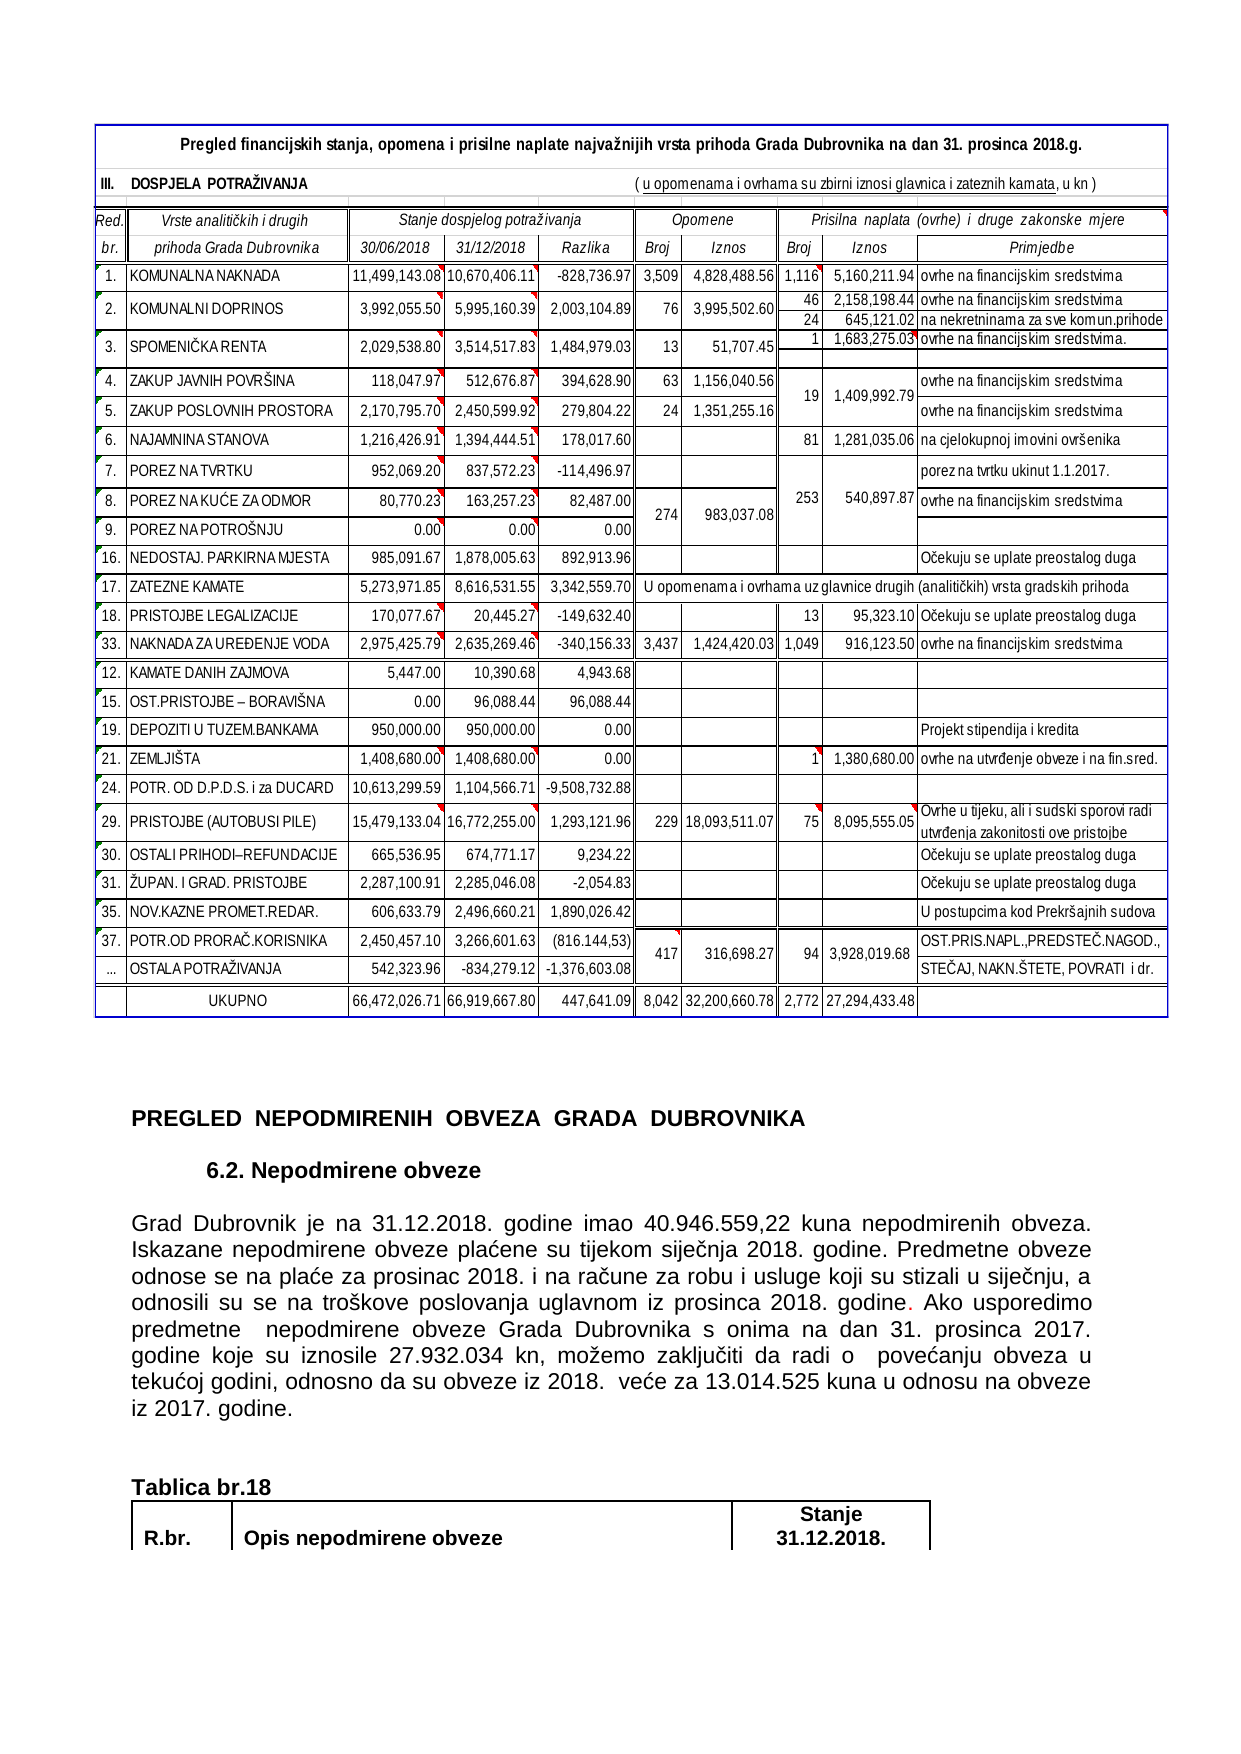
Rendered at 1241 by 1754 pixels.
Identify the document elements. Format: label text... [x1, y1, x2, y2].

text Tablica br.18 [131, 1474, 1092, 1500]
table_header R.br. [133, 1502, 231, 1550]
subtitle PREGLED NEPODMIRENIH OBVEZA GRADA DUBROVNIKA [131, 1105, 1092, 1131]
text Grad Dubrovnik je na 31.12.2018. godine imao 40.946.559,22 kuna nepodmirenih obveza. Iskazane nepodmirene obveze plaćene su tijekom siječnja 2018. godine. Predmetne obveze odnose se na plaće za prosinac 2018. i na račune za robu i usluge koji su stizali u siječnju, a odnosili su se na troškove poslovanja uglavnom iz prosinca 2018. godine. Ako usporedimo predmetne nepodmirene obveze Grada Dubrovnika s onima na dan 31. prosinca 2017. godine koje su iznosile 27.932.034 kn, možemo zaključiti da radi o povećanju obveza u tekućoj godini, odnosno da su obveze iz 2018. veće za 13.014.525 kuna u odnosu na obveze iz 2017. godine. [131, 1210, 1092, 1421]
table_header Opis nepodmirene obveze [233, 1502, 731, 1550]
table_header Stanje 31.12.2018. [733, 1502, 929, 1550]
text 6.2. Nepodmirene obveze [131, 1157, 1092, 1184]
